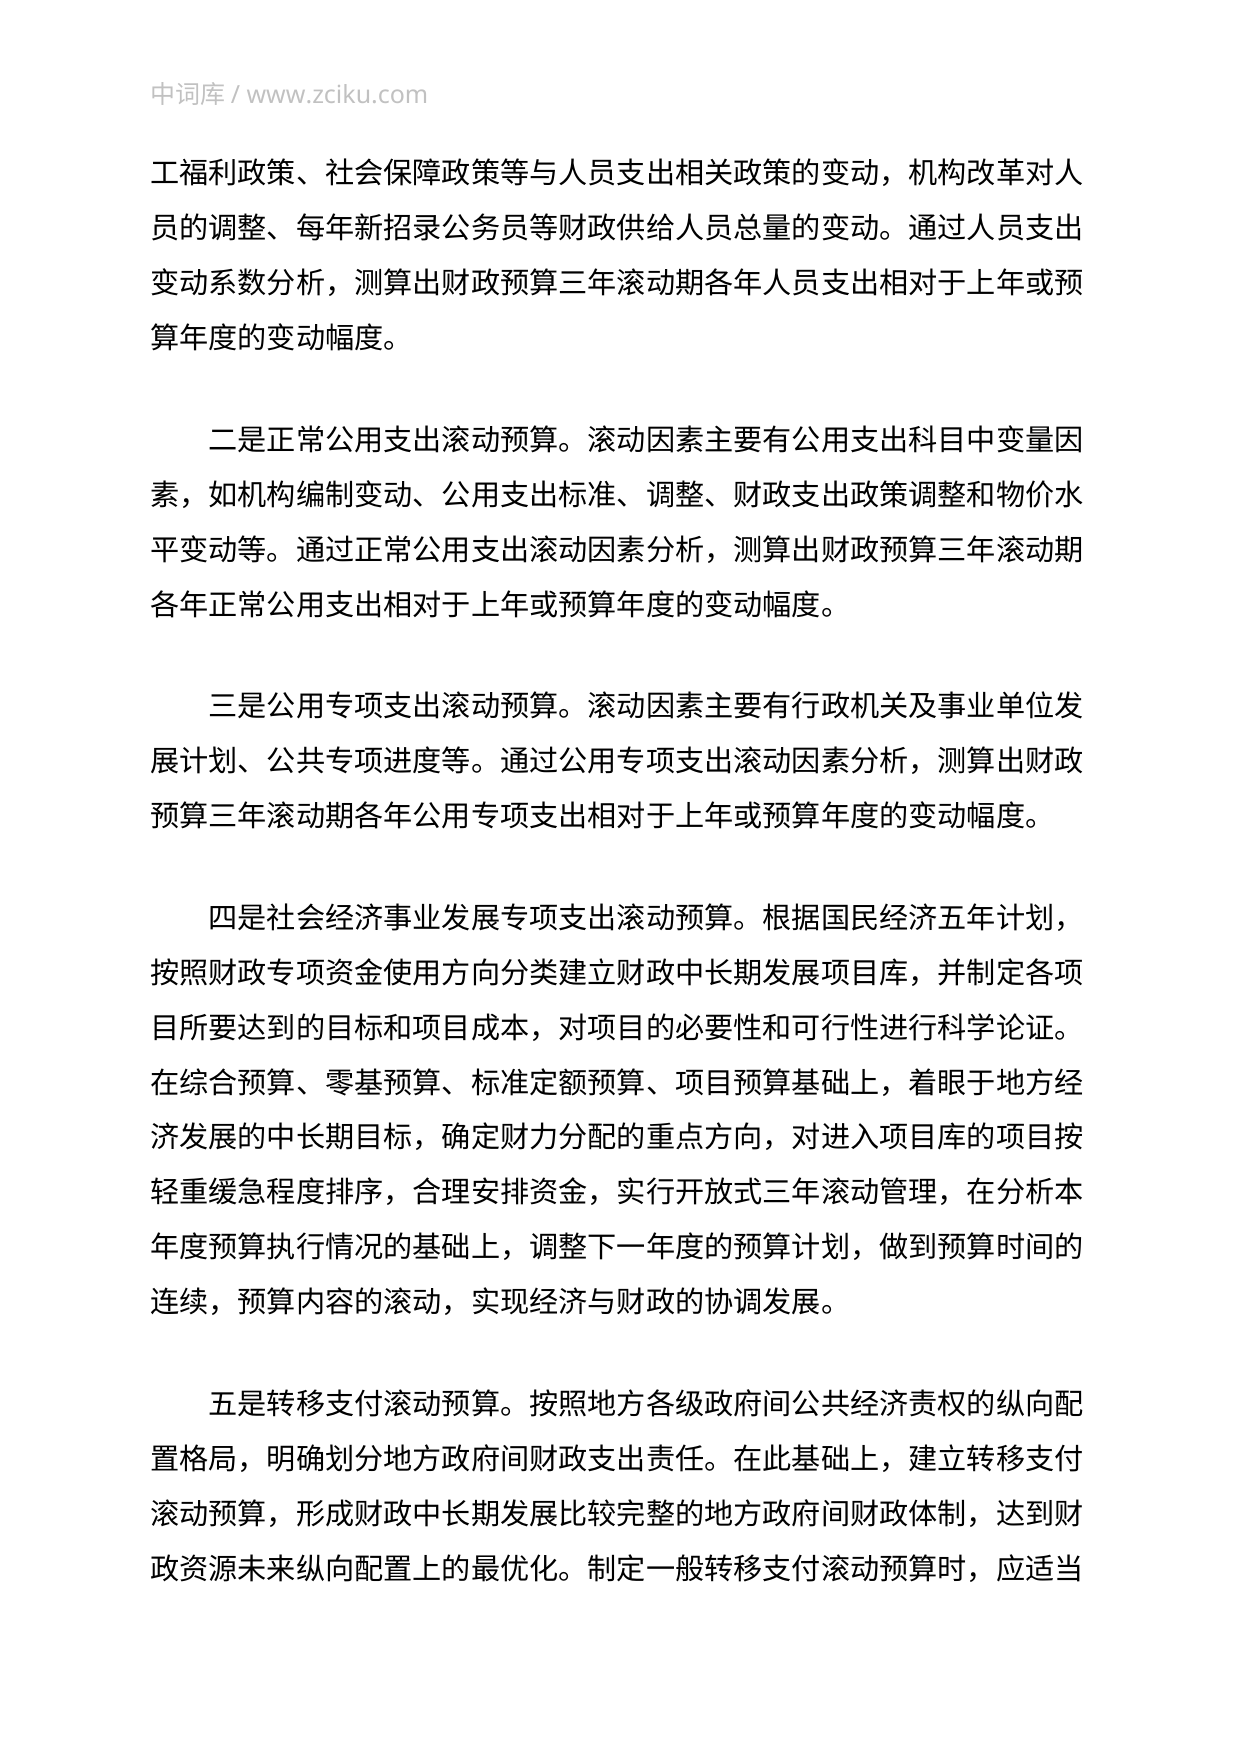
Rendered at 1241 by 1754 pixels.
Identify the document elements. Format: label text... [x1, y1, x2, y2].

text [150, 150, 1090, 357]
text 四是社会经济事业发展专项支出滚动预算。根据国民经济五年计划，按照财政专项资金使用方向分类建立财政中长期发展项目库，并制定各项目所要达到的目标和项目成本，对项目的必要性和可行性进行科学论证。在综合预算、零基预算、标准定额预算、项目预算基础上，着眼于地方经济发展的中长期目标，确定财力分配的重点方向，对进入项目库的项目按轻重缓急程度排序，合理安排资金，实行开放式三年滚动管理，在分析本年度预算执行情况的基础上，调整下一年度的预算计划，做到预算时间的连续，预算内容的滚动，实现经济与财政的协调发展。 [150, 894, 1090, 1321]
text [150, 1381, 1090, 1587]
text 二是正常公用支出滚动预算。滚动因素主要有公用支出科目中变量因素，如机构编制变动、公用支出标准、调整、财政支出政策调整和物价水平变动等。通过正常公用支出滚动因素分析，测算出财政预算三年滚动期各年正常公用支出相对于上年或预算年度的变动幅度。 [150, 416, 1090, 623]
text 三是公用专项支出滚动预算。滚动因素主要有行政机关及事业单位发展计划、公共专项进度等。通过公用专项支出滚动因素分析，测算出财政预算三年滚动期各年公用专项支出相对于上年或预算年度的变动幅度。 [150, 683, 1090, 835]
